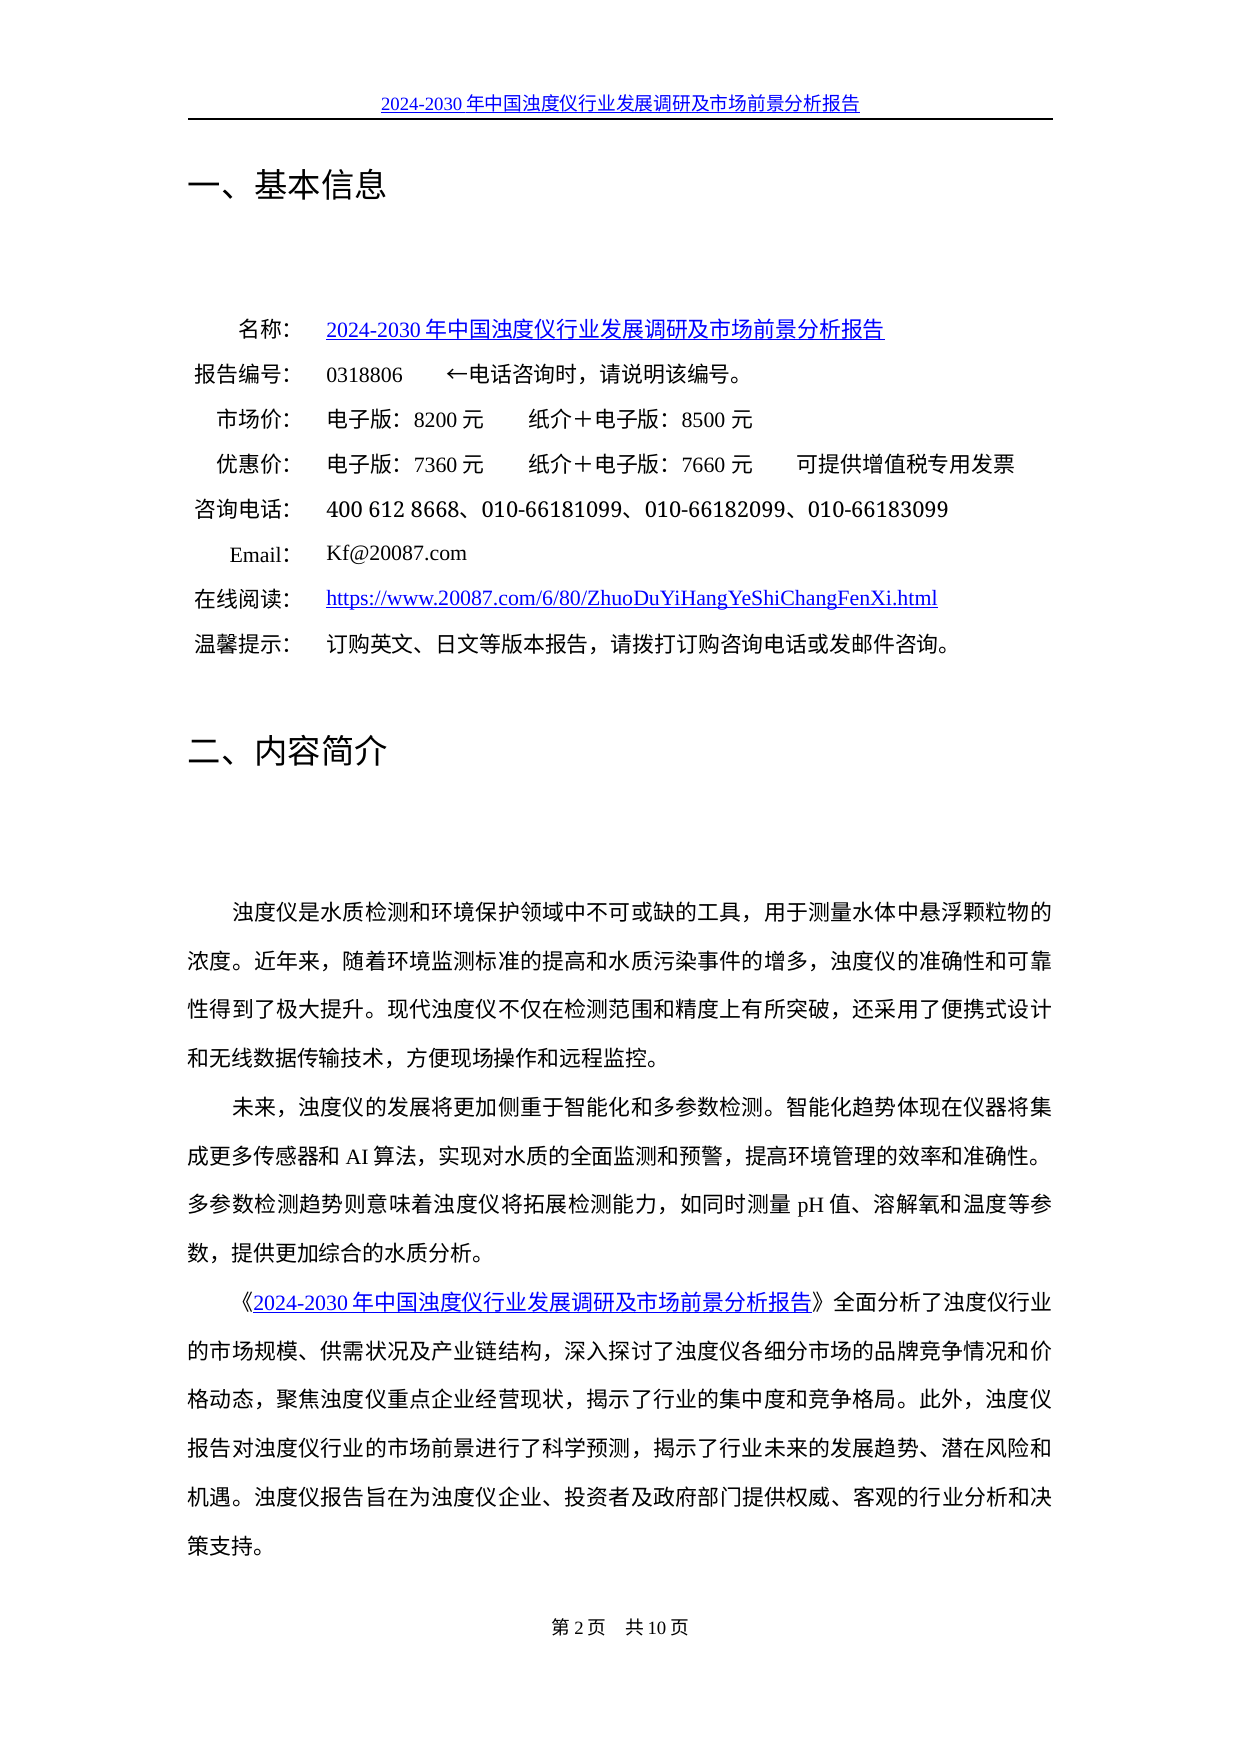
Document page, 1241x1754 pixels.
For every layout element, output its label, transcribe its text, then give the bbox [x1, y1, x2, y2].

table_cell 订购英文、日文等版本报告，请拨打订购咨询电话或发邮件咨询。 [315, 627, 1073, 672]
table_header 名称： [167, 312, 315, 357]
table_cell 电子版：7360 元 纸介＋电子版：7660 元 可提供增值税专用发票 [315, 447, 1073, 492]
title 二、内容简介 [187, 717, 1053, 782]
table_cell 400 612 8668、010-66181099、010-66182099、010-66183099 [315, 492, 1073, 537]
table_cell 市场价： [167, 402, 315, 447]
table_cell 电子版：8200 元 纸介＋电子版：8500 元 [315, 402, 1073, 447]
table_cell Kf@20087.com [315, 537, 1073, 582]
table_cell Email： [167, 537, 315, 582]
table_cell 咨询电话： [167, 492, 315, 537]
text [187, 894, 1053, 1561]
table_cell 0318806 ←电话咨询时，请说明该编号。 [315, 357, 1073, 402]
table_cell 温馨提示： [167, 627, 315, 672]
table_header 2024-2030年中国浊度仪行业发展调研及市场前景分析报告 [315, 312, 1073, 357]
title 一、基本信息 [187, 150, 1053, 215]
table_cell 在线阅读： [167, 582, 315, 627]
table_cell 优惠价： [167, 447, 315, 492]
table_cell 报告编号： [167, 357, 315, 402]
table_cell [315, 582, 1073, 627]
